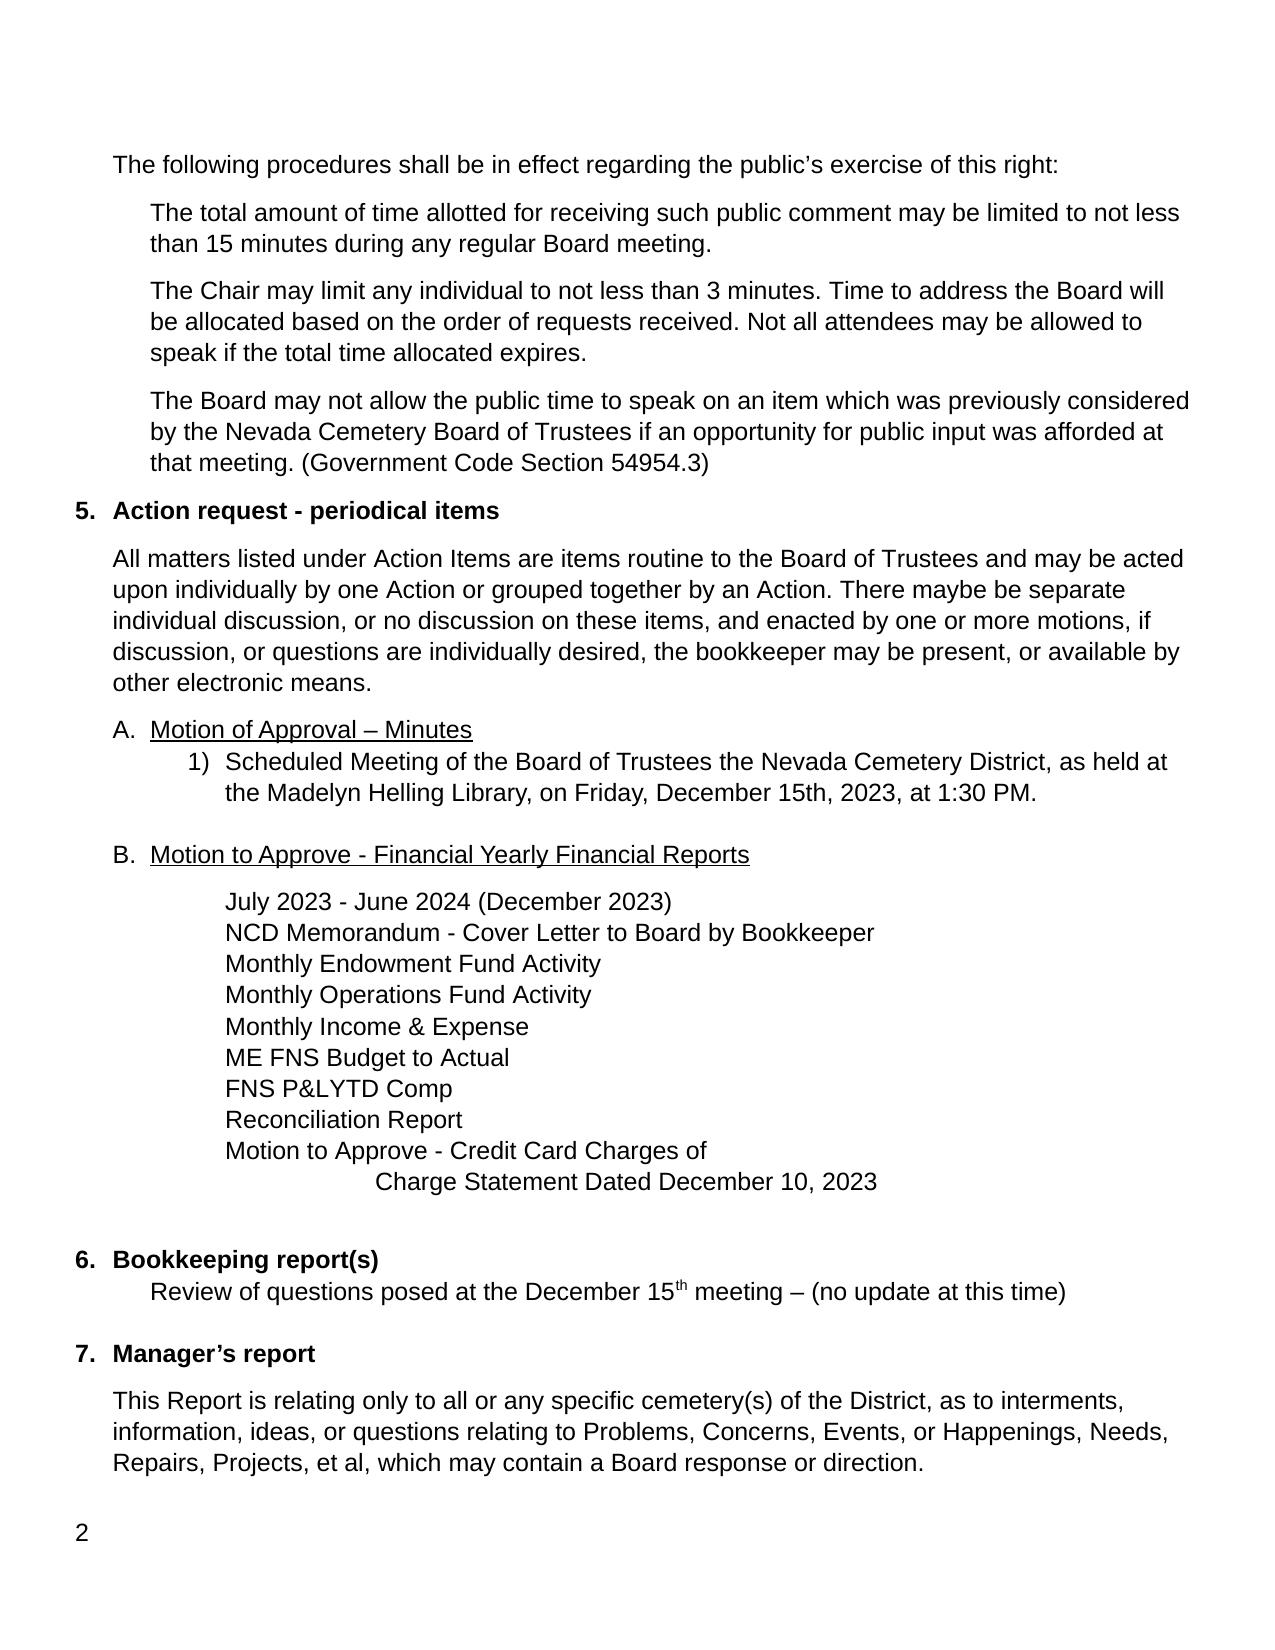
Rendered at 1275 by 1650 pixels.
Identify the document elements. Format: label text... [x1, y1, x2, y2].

text All matters listed under Action Items are items routine to the Board of Trustees and may be acted upon individually by one Action or grouped together by an Action. There maybe be separate individual discussion, or no discussion on these items, and enacted by one or more motions, if discussion, or questions are individually desired, the bookkeeper may be present, or available by other electronic means. [112, 544, 1200, 697]
text Monthly Endowment Fund Activity [225, 949, 1200, 978]
text NCD Memorandum - Cover Letter to Board by Bookkeeper [225, 918, 1200, 947]
list Bookkeeping report(s) [75, 1246, 1200, 1274]
list Review of questions posed at the December 15th meeting – (no update at this time) [150, 1277, 1200, 1305]
text July 2023 - June 2024 (December 2023) [225, 887, 1200, 916]
text Monthly Operations Fund Activity [225, 981, 1200, 1009]
text Reconciliation Report [225, 1105, 1200, 1133]
list Scheduled Meeting of the Board of Trustees the Nevada Cemetery District, as held at the Madelyn Helling Library, on Friday, December 15th, 2023, at 1:30 PM. [187, 747, 1200, 806]
text The total amount of time allotted for receiving such public comment may be limited to not less than 15 minutes during any regular Board meeting. [150, 198, 1200, 257]
list Manager’s report [75, 1339, 1200, 1367]
text FNS P&LYTD Comp [225, 1074, 1200, 1102]
text This Report is relating only to all or any specific cemetery(s) of the District, as to interments, information, ideas, or questions relating to Problems, Concerns, Events, or Happenings, Needs, Repairs, Projects, et al, which may contain a Board response or direction. [112, 1386, 1200, 1477]
list Motion to Approve - Financial Yearly Financial Reports [112, 840, 1200, 868]
text The Board may not allow the public time to speak on an item which was previously considered by the Nevada Cemetery Board of Trustees if an opportunity for public input was afforded at that meeting. (Government Code Section 54954.3) [150, 386, 1200, 477]
text Charge Statement Dated December 10, 2023 [225, 1167, 1200, 1196]
list Action request - periodical items [75, 496, 1200, 525]
text Monthly Income & Expense [225, 1012, 1200, 1040]
text The following procedures shall be in effect regarding the public’s exercise of this right: [112, 150, 1200, 179]
text The Chair may limit any individual to not less than 3 minutes. Time to address the Board will be allocated based on the order of requests received. Not all attendees may be allowed to speak if the total time allocated expires. [150, 276, 1200, 367]
text ME FNS Budget to Actual [225, 1043, 1200, 1071]
list Motion of Approval – Minutes [112, 716, 1200, 744]
text Motion to Approve - Credit Card Charges of [225, 1136, 1200, 1164]
